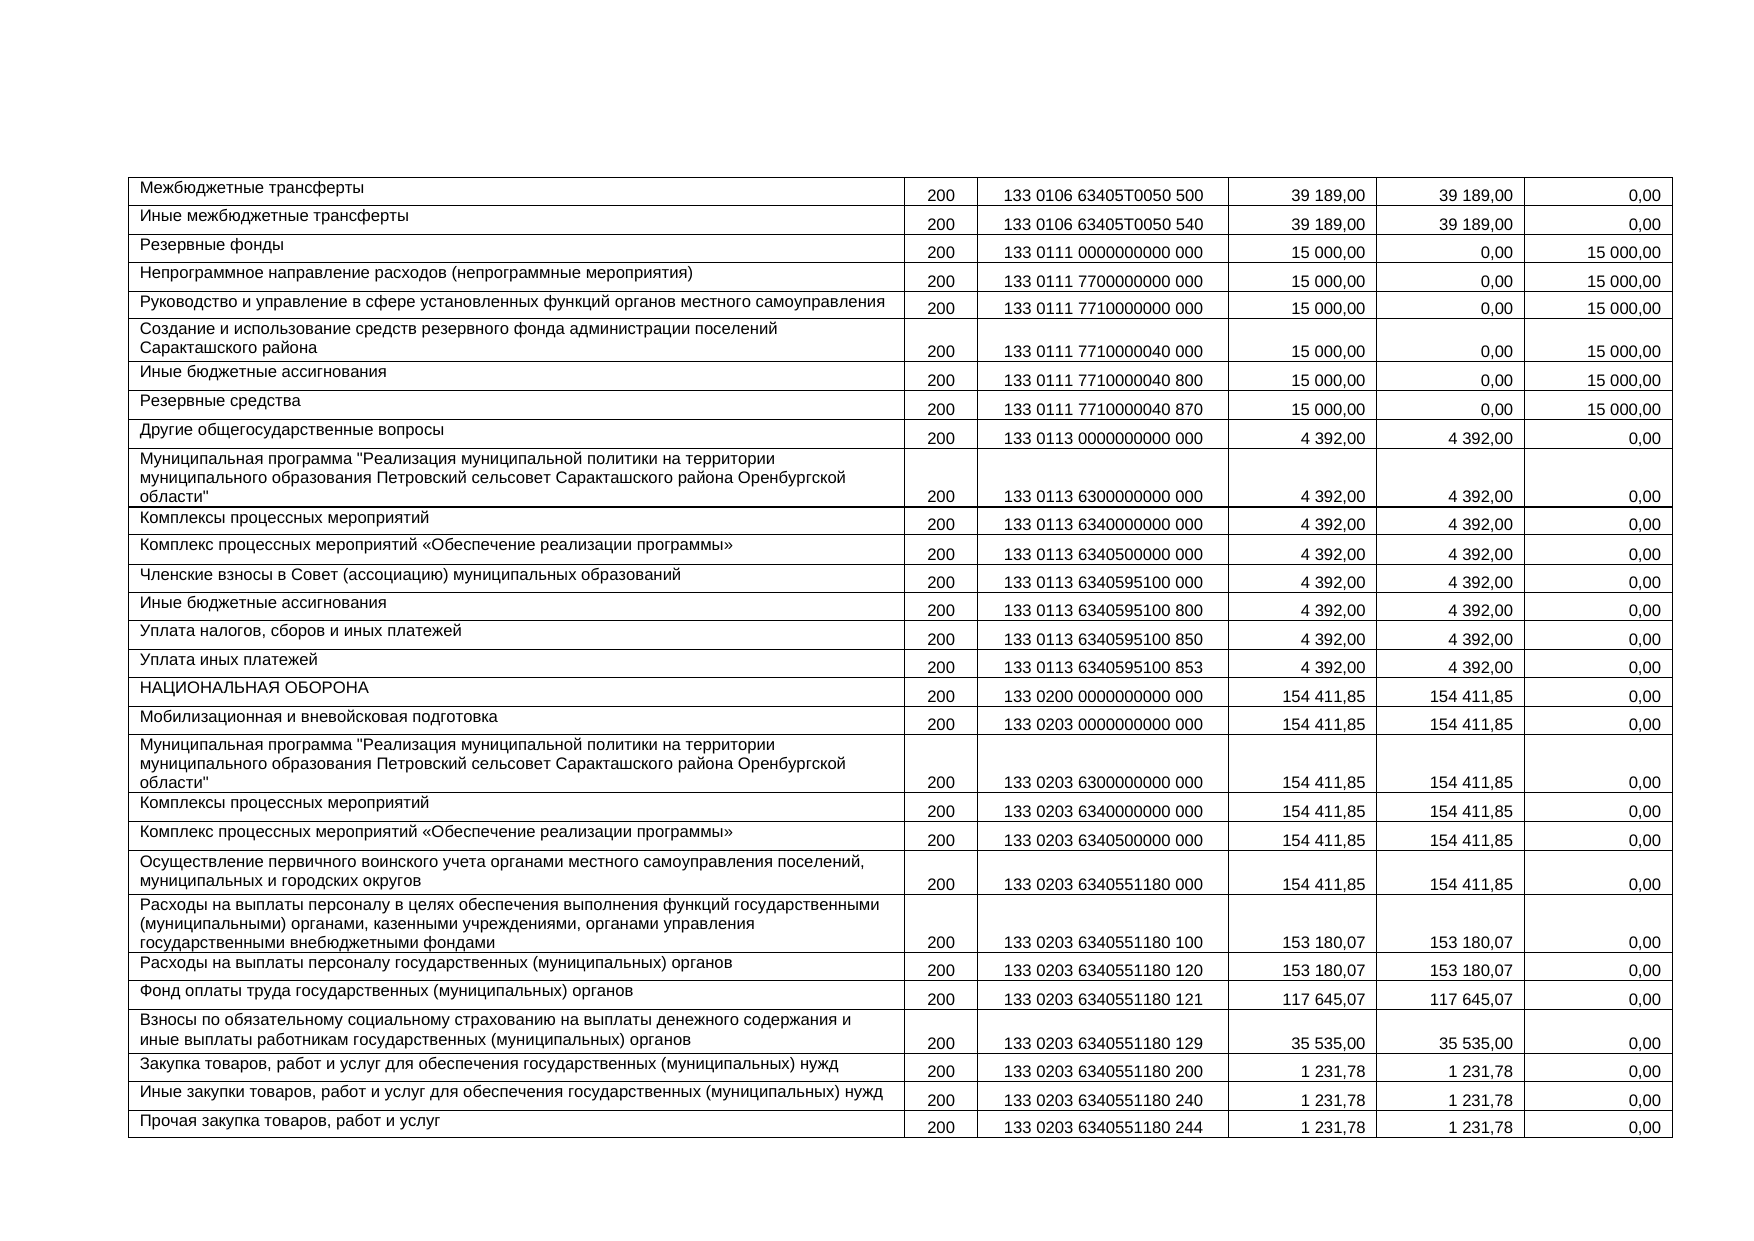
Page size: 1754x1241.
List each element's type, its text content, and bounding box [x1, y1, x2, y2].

table_cell 0,00 [1525, 420, 1672, 448]
table_cell 4 392,00 [1229, 535, 1376, 564]
table_cell 133 0203 6340551180 200 [978, 1054, 1228, 1081]
table_cell Взносы по обязательному социальному страхованию на выплаты денежного содержания и иные выплаты работникам государственных (муниципальных) органов [129, 1010, 904, 1053]
table_cell Резервные фонды [129, 235, 904, 262]
table_cell Межбюджетные трансферты [129, 178, 904, 204]
table_cell 4 392,00 [1377, 621, 1524, 649]
table_cell 4 392,00 [1229, 593, 1376, 619]
table_cell 133 0203 6340551180 100 [978, 895, 1228, 952]
table_cell 39 189,00 [1229, 178, 1376, 204]
table_cell 133 0203 6340000000 000 [978, 793, 1228, 821]
table_cell Мобилизационная и вневойсковая подготовка [129, 707, 904, 733]
table_cell 154 411,85 [1377, 678, 1524, 706]
table_cell 1 231,78 [1229, 1111, 1376, 1137]
table_cell Уплата налогов, сборов и иных платежей [129, 621, 904, 649]
table_cell 4 392,00 [1377, 535, 1524, 564]
table_cell 0,00 [1525, 678, 1672, 706]
table_cell 15 000,00 [1525, 235, 1672, 262]
table_cell Руководство и управление в сфере установленных функций органов местного самоуправления [129, 292, 904, 318]
table_cell 133 0203 6340551180 000 [978, 851, 1228, 893]
table_cell Уплата иных платежей [129, 650, 904, 677]
table_cell 133 0203 0000000000 000 [978, 707, 1228, 733]
table_cell 15 000,00 [1229, 235, 1376, 262]
table_cell 15 000,00 [1525, 319, 1672, 361]
table_cell 200 [905, 593, 977, 619]
table_cell 133 0113 6300000000 000 [978, 449, 1228, 506]
table_cell 200 [905, 178, 977, 204]
table_cell 200 [905, 508, 977, 534]
table_cell 133 0113 6340595100 850 [978, 621, 1228, 649]
table_cell 200 [905, 707, 977, 733]
table_cell 133 0200 0000000000 000 [978, 678, 1228, 706]
table_cell 0,00 [1525, 735, 1672, 792]
table_cell 0,00 [1525, 206, 1672, 234]
table_cell 117 645,07 [1229, 981, 1376, 1009]
table_cell 0,00 [1525, 621, 1672, 649]
table_cell 4 392,00 [1229, 565, 1376, 592]
table_cell 200 [905, 981, 977, 1009]
table_cell 133 0203 6340551180 129 [978, 1010, 1228, 1053]
table_cell 200 [905, 362, 977, 390]
table_cell 133 0111 7710000040 000 [978, 319, 1228, 361]
table_cell НАЦИОНАЛЬНАЯ ОБОРОНА [129, 678, 904, 706]
table_cell Другие общегосударственные вопросы [129, 420, 904, 448]
table_cell 133 0113 6340500000 000 [978, 535, 1228, 564]
table_cell 0,00 [1525, 535, 1672, 564]
table_cell Иные межбюджетные трансферты [129, 206, 904, 234]
table_cell Комплекс процессных мероприятий «Обеспечение реализации программы» [129, 822, 904, 850]
table_cell 154 411,85 [1377, 707, 1524, 733]
table_cell 154 411,85 [1229, 793, 1376, 821]
table_cell 0,00 [1525, 822, 1672, 850]
table_cell 0,00 [1525, 953, 1672, 980]
table_cell 200 [905, 793, 977, 821]
table_cell 4 392,00 [1377, 420, 1524, 448]
table_cell 0,00 [1377, 319, 1524, 361]
table_cell 200 [905, 1010, 977, 1053]
table_cell 4 392,00 [1229, 420, 1376, 448]
table_cell 200 [905, 678, 977, 706]
table_cell 4 392,00 [1377, 650, 1524, 677]
table_cell Резервные средства [129, 391, 904, 419]
table_cell 200 [905, 1111, 977, 1137]
table_cell Комплексы процессных мероприятий [129, 793, 904, 821]
table_cell Прочая закупка товаров, работ и услуг [129, 1111, 904, 1137]
table_cell 39 189,00 [1377, 206, 1524, 234]
table_cell 0,00 [1525, 851, 1672, 893]
table_cell 0,00 [1525, 981, 1672, 1009]
table_cell 15 000,00 [1229, 319, 1376, 361]
table_cell 153 180,07 [1377, 953, 1524, 980]
table_cell Комплекс процессных мероприятий «Обеспечение реализации программы» [129, 535, 904, 564]
table_cell Иные бюджетные ассигнования [129, 362, 904, 390]
table_cell 4 392,00 [1377, 565, 1524, 592]
table_cell 133 0203 6300000000 000 [978, 735, 1228, 792]
table_cell 4 392,00 [1377, 508, 1524, 534]
table_cell Муниципальная программа "Реализация муниципальной политики на территории муниципального образования Петровский сельсовет Саракташского района Оренбургской области" [129, 735, 904, 792]
table_cell 133 0113 6340595100 800 [978, 593, 1228, 619]
table_cell 200 [905, 420, 977, 448]
table_cell 35 535,00 [1229, 1010, 1376, 1053]
table_cell 200 [905, 735, 977, 792]
table_cell 133 0111 7710000040 800 [978, 362, 1228, 390]
table_cell Расходы на выплаты персоналу в целях обеспечения выполнения функций государственными (муниципальными) органами, казенными учреждениями, органами управления государственными внебюджетными фондами [129, 895, 904, 952]
table_cell 200 [905, 565, 977, 592]
table_cell 4 392,00 [1229, 650, 1376, 677]
table_cell 200 [905, 851, 977, 893]
table_cell 154 411,85 [1377, 735, 1524, 792]
table_cell 200 [905, 1054, 977, 1081]
table_cell 0,00 [1525, 793, 1672, 821]
table_cell 133 0111 7700000000 000 [978, 263, 1228, 291]
table_cell 35 535,00 [1377, 1010, 1524, 1053]
table_cell 0,00 [1525, 1111, 1672, 1137]
table_cell 133 0203 6340500000 000 [978, 822, 1228, 850]
table_cell 153 180,07 [1229, 953, 1376, 980]
table_cell 39 189,00 [1229, 206, 1376, 234]
table_cell Осуществление первичного воинского учета органами местного самоуправления поселений, муниципальных и городских округов [129, 851, 904, 893]
table_cell 1 231,78 [1377, 1054, 1524, 1081]
table_cell 200 [905, 822, 977, 850]
table_cell 200 [905, 263, 977, 291]
table_cell 154 411,85 [1377, 822, 1524, 850]
table_cell 133 0106 63405Т0050 500 [978, 178, 1228, 204]
table_cell 133 0203 6340551180 121 [978, 981, 1228, 1009]
table_cell 0,00 [1377, 292, 1524, 318]
table_cell 15 000,00 [1525, 292, 1672, 318]
table_cell 0,00 [1525, 178, 1672, 204]
table_cell Муниципальная программа "Реализация муниципальной политики на территории муниципального образования Петровский сельсовет Саракташского района Оренбургской области" [129, 449, 904, 506]
table_cell Расходы на выплаты персоналу государственных (муниципальных) органов [129, 953, 904, 980]
table_cell 200 [905, 621, 977, 649]
table_cell 4 392,00 [1229, 621, 1376, 649]
table_cell Иные бюджетные ассигнования [129, 593, 904, 619]
table_cell 1 231,78 [1377, 1111, 1524, 1137]
table_cell 133 0203 6340551180 240 [978, 1082, 1228, 1110]
table_cell 0,00 [1525, 449, 1672, 506]
table_cell 0,00 [1377, 362, 1524, 390]
table_cell 153 180,07 [1377, 895, 1524, 952]
table_cell 15 000,00 [1229, 362, 1376, 390]
table_cell 200 [905, 535, 977, 564]
table_cell Закупка товаров, работ и услуг для обеспечения государственных (муниципальных) нужд [129, 1054, 904, 1081]
table_cell 200 [905, 391, 977, 419]
table_cell 39 189,00 [1377, 178, 1524, 204]
table_cell 0,00 [1377, 391, 1524, 419]
table_cell 15 000,00 [1229, 391, 1376, 419]
table_cell 200 [905, 449, 977, 506]
table_cell 15 000,00 [1229, 292, 1376, 318]
table_cell 0,00 [1525, 1082, 1672, 1110]
table_cell 154 411,85 [1377, 793, 1524, 821]
table_cell 0,00 [1525, 895, 1672, 952]
table_cell 4 392,00 [1229, 449, 1376, 506]
table_cell 154 411,85 [1229, 851, 1376, 893]
table_cell 1 231,78 [1229, 1054, 1376, 1081]
table_cell 0,00 [1377, 235, 1524, 262]
table_cell 4 392,00 [1377, 449, 1524, 506]
table_cell Фонд оплаты труда государственных (муниципальных) органов [129, 981, 904, 1009]
table_cell 15 000,00 [1525, 391, 1672, 419]
table_cell 133 0111 7710000000 000 [978, 292, 1228, 318]
table_cell 0,00 [1525, 565, 1672, 592]
table_cell 0,00 [1525, 1010, 1672, 1053]
table_cell 133 0113 6340000000 000 [978, 508, 1228, 534]
table_cell 0,00 [1525, 1054, 1672, 1081]
table_cell 154 411,85 [1229, 678, 1376, 706]
table_cell Комплексы процессных мероприятий [129, 508, 904, 534]
table_cell 0,00 [1525, 508, 1672, 534]
table_cell 0,00 [1525, 593, 1672, 619]
table_cell 154 411,85 [1229, 707, 1376, 733]
table_cell 15 000,00 [1229, 263, 1376, 291]
table_cell 133 0111 0000000000 000 [978, 235, 1228, 262]
table_cell 15 000,00 [1525, 263, 1672, 291]
table_cell 133 0106 63405Т0050 540 [978, 206, 1228, 234]
table_cell 200 [905, 1082, 977, 1110]
table_cell 154 411,85 [1229, 735, 1376, 792]
table_cell Непрограммное направление расходов (непрограммные мероприятия) [129, 263, 904, 291]
table_cell 200 [905, 895, 977, 952]
table_cell 153 180,07 [1229, 895, 1376, 952]
table_cell 0,00 [1377, 263, 1524, 291]
table_cell 133 0113 6340595100 853 [978, 650, 1228, 677]
table_cell 4 392,00 [1229, 508, 1376, 534]
table_cell 117 645,07 [1377, 981, 1524, 1009]
table_cell 0,00 [1525, 707, 1672, 733]
table_cell 154 411,85 [1377, 851, 1524, 893]
table_cell 200 [905, 206, 977, 234]
table_cell 200 [905, 319, 977, 361]
table_cell Создание и использование средств резервного фонда администрации поселений Саракташского района [129, 319, 904, 361]
table_cell 154 411,85 [1229, 822, 1376, 850]
table_cell 1 231,78 [1229, 1082, 1376, 1110]
table_cell 4 392,00 [1377, 593, 1524, 619]
table_cell 133 0111 7710000040 870 [978, 391, 1228, 419]
table_cell 200 [905, 650, 977, 677]
table_cell 200 [905, 235, 977, 262]
table_cell 15 000,00 [1525, 362, 1672, 390]
table_cell 1 231,78 [1377, 1082, 1524, 1110]
table_cell 200 [905, 292, 977, 318]
table_cell Иные закупки товаров, работ и услуг для обеспечения государственных (муниципальных) нужд [129, 1082, 904, 1110]
table_cell 133 0203 6340551180 120 [978, 953, 1228, 980]
table_cell 0,00 [1525, 650, 1672, 677]
table_cell 200 [905, 953, 977, 980]
table_cell 133 0113 6340595100 000 [978, 565, 1228, 592]
table_cell 133 0203 6340551180 244 [978, 1111, 1228, 1137]
table_cell 133 0113 0000000000 000 [978, 420, 1228, 448]
table_cell Членские взносы в Совет (ассоциацию) муниципальных образований [129, 565, 904, 592]
